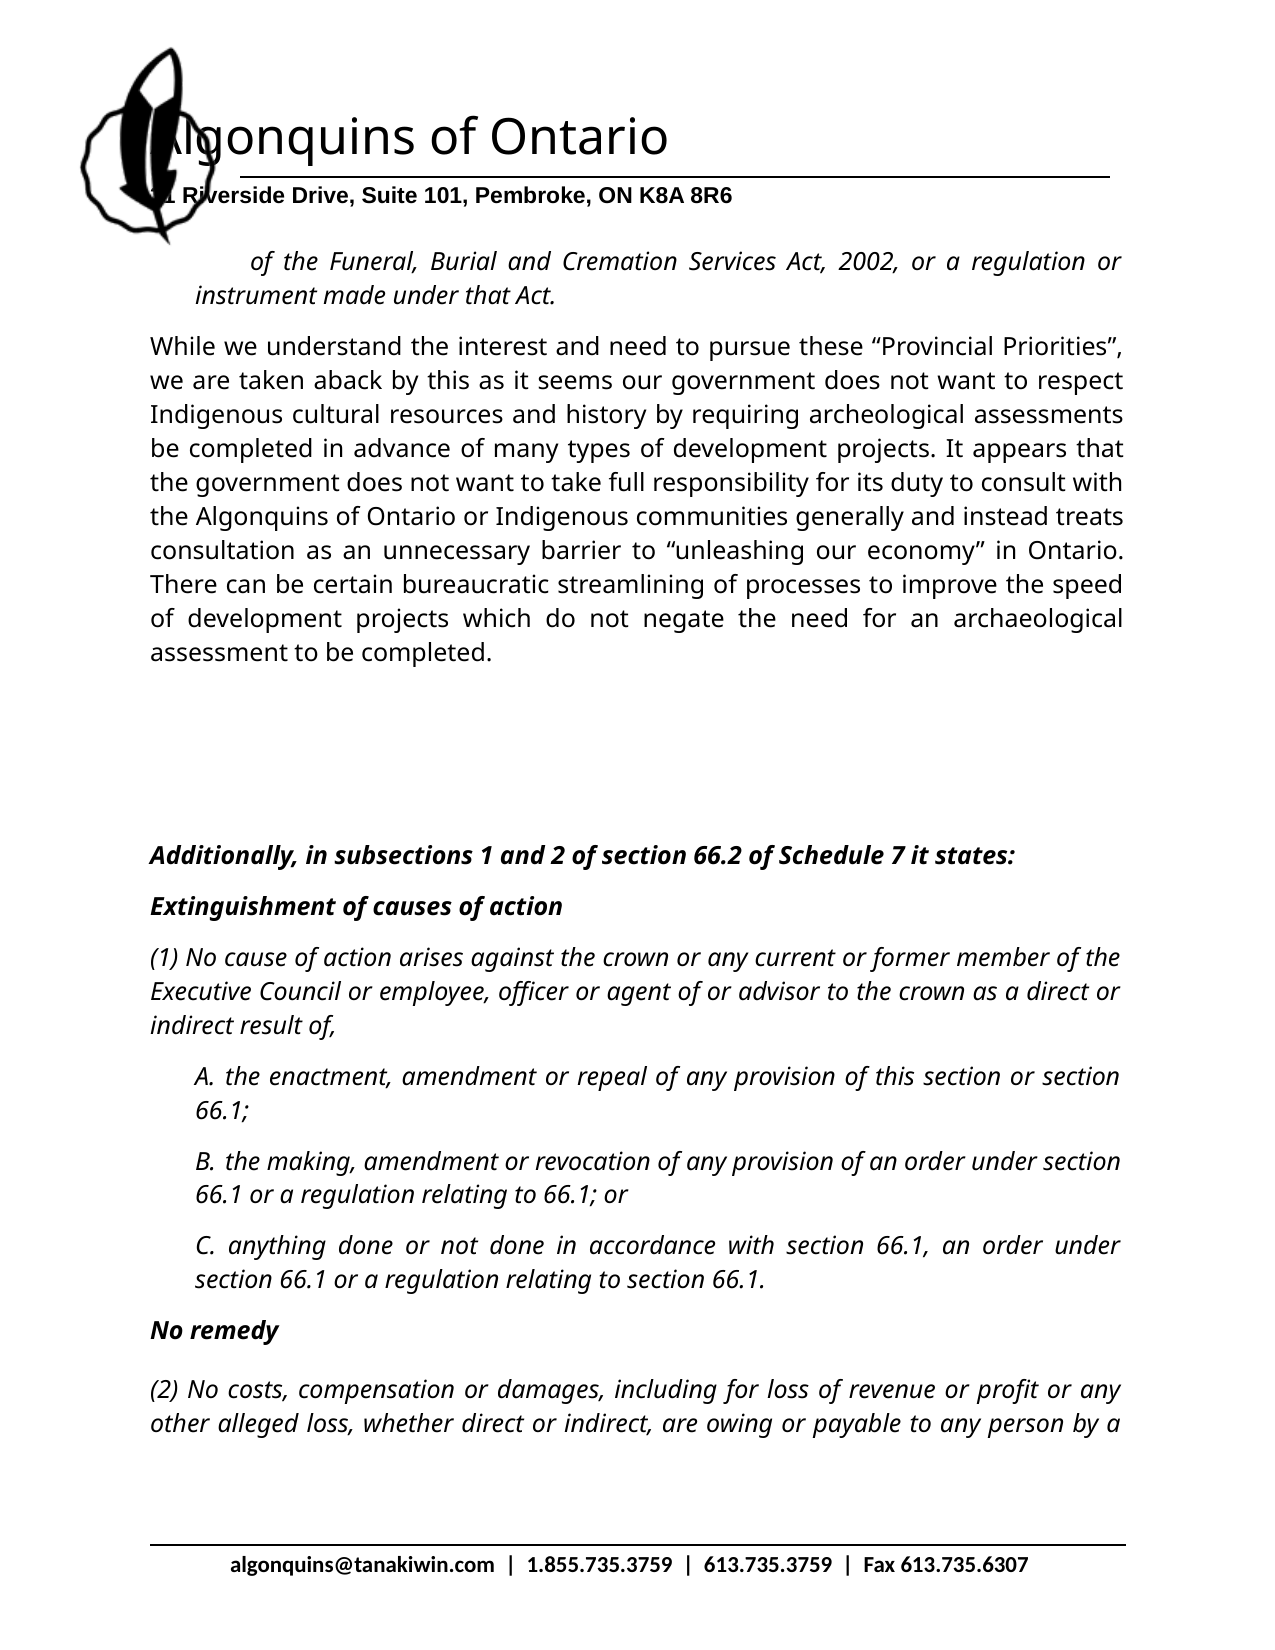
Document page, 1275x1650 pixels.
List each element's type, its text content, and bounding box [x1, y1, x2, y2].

text While we understand the interest and need to pursue these “Provincial Priorities”, we are taken aback by this as it seems our government does not want to respect Indigenous cultural resources and history by requiring archeological assessments be completed in advance of many types of development projects. It appears that the government does not want to take full responsibility for its duty to consult with the Algonquins of Ontario or Indigenous communities generally and instead treats consultation as an unnecessary barrier to “unleashing our economy” in Ontario. There can be certain bureaucratic streamlining of processes to improve the speed of development projects which do not negate the need for an archaeological assessment to be completed. [150, 328, 1125, 669]
text (1) No cause of action arises against the crown or any current or former member of the Executive Council or employee, officer or agent of or advisor to the crown as a direct or indirect result of, [150, 939, 1125, 1042]
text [150, 1372, 1125, 1440]
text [195, 244, 1125, 312]
text C. anything done or not done in accordance with section 66.1, an order under section 66.1 or a regulation relating to section 66.1. [195, 1228, 1125, 1296]
text B. the making, amendment or revocation of any provision of an order under section 66.1 or a regulation relating to 66.1; or [195, 1143, 1125, 1211]
text Additionally, in subsections 1 and 2 of section 66.2 of Schedule 7 it states: [150, 838, 1125, 872]
text No remedy [150, 1313, 1125, 1347]
picture [73, 42, 218, 251]
text Extinguishment of causes of action [150, 889, 1125, 923]
text A. the enactment, amendment or repeal of any provision of this section or section 66.1; [195, 1058, 1125, 1126]
